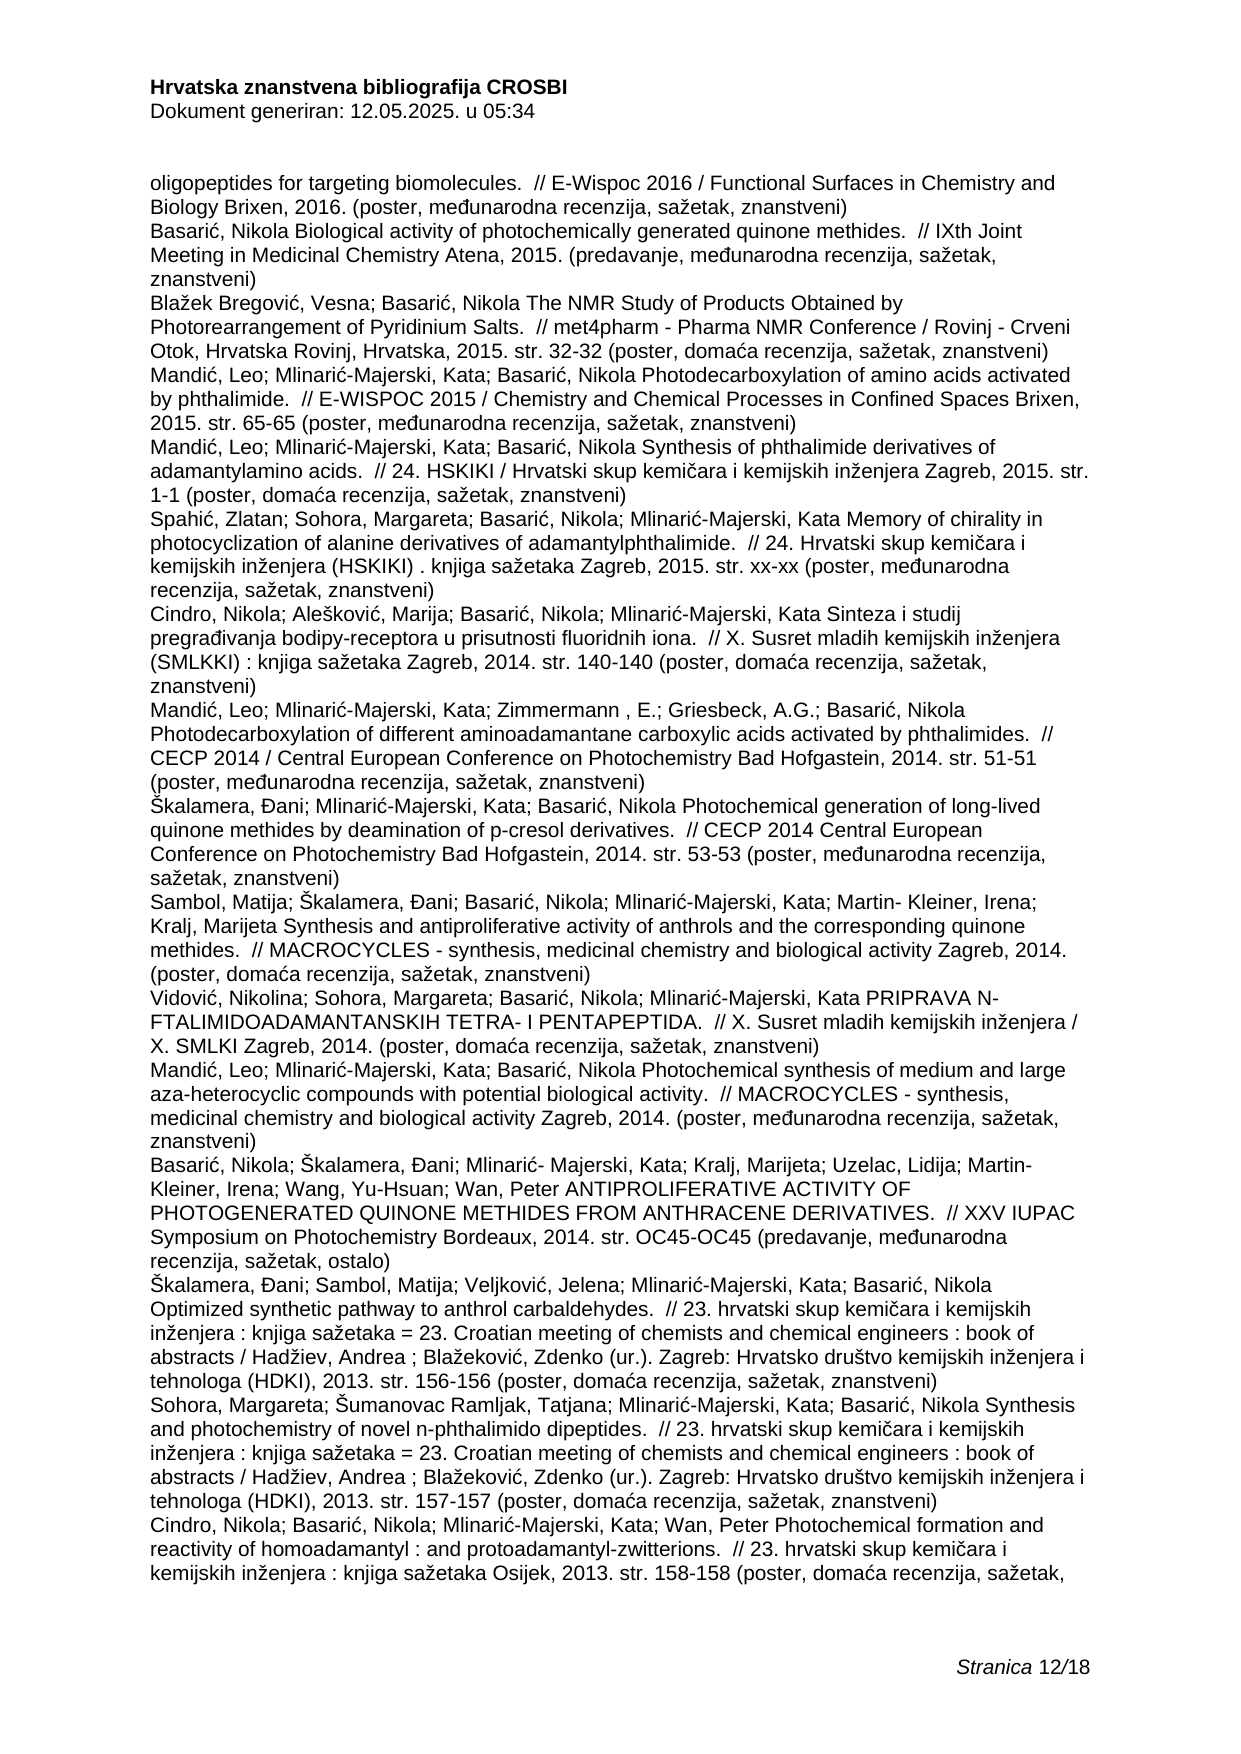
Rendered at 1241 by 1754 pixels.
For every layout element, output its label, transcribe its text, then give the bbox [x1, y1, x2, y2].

text Škalamera, Đani; Sambol, Matija; Veljković, Jelena; Mlinarić-Majerski, Kata; Basarić, Nikola [150, 1273, 1090, 1393]
text Spahić, Zlatan; Sohora, Margareta; Basarić, Nikola; Mlinarić-Majerski, Kata [150, 506, 1090, 602]
text Vidović, Nikolina; Sohora, Margareta; Basarić, Nikola; Mlinarić-Majerski, Kata [150, 986, 1090, 1057]
text Škalamera, Đani; Mlinarić-Majerski, Kata; Basarić, Nikola [150, 794, 1090, 890]
text Mandić, Leo; Mlinarić-Majerski, Kata; Zimmermann , E.; Griesbeck, A.G.; Basarić, Nikola [150, 698, 1090, 794]
text Blažek Bregović, Vesna; Basarić, Nikola [150, 291, 1090, 363]
text Mandić, Leo; Mlinarić-Majerski, Kata; Basarić, Nikola [150, 363, 1090, 434]
text Mandić, Leo; Mlinarić-Majerski, Kata; Basarić, Nikola [150, 434, 1090, 506]
text Basarić, Nikola [150, 219, 1090, 291]
text Sohora, Margareta; Šumanovac Ramljak, Tatjana; Mlinarić-Majerski, Kata; Basarić, Nikola [150, 1393, 1090, 1513]
text Cindro, Nikola; Alešković, Marija; Basarić, Nikola; Mlinarić-Majerski, Kata [150, 602, 1090, 698]
text Basarić, Nikola; Škalamera, Đani; Mlinarić- Majerski, Kata; Kralj, Marijeta; Uzelac, Lidija; Martin-Kleiner, Irena; Wang, Yu-Hsuan; Wan, Peter [150, 1153, 1090, 1273]
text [150, 1513, 1090, 1584]
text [150, 171, 1090, 219]
text Mandić, Leo; Mlinarić-Majerski, Kata; Basarić, Nikola [150, 1057, 1090, 1153]
text Sambol, Matija; Škalamera, Đani; Basarić, Nikola; Mlinarić-Majerski, Kata; Martin- Kleiner, Irena; Kralj, Marijeta [150, 890, 1090, 986]
